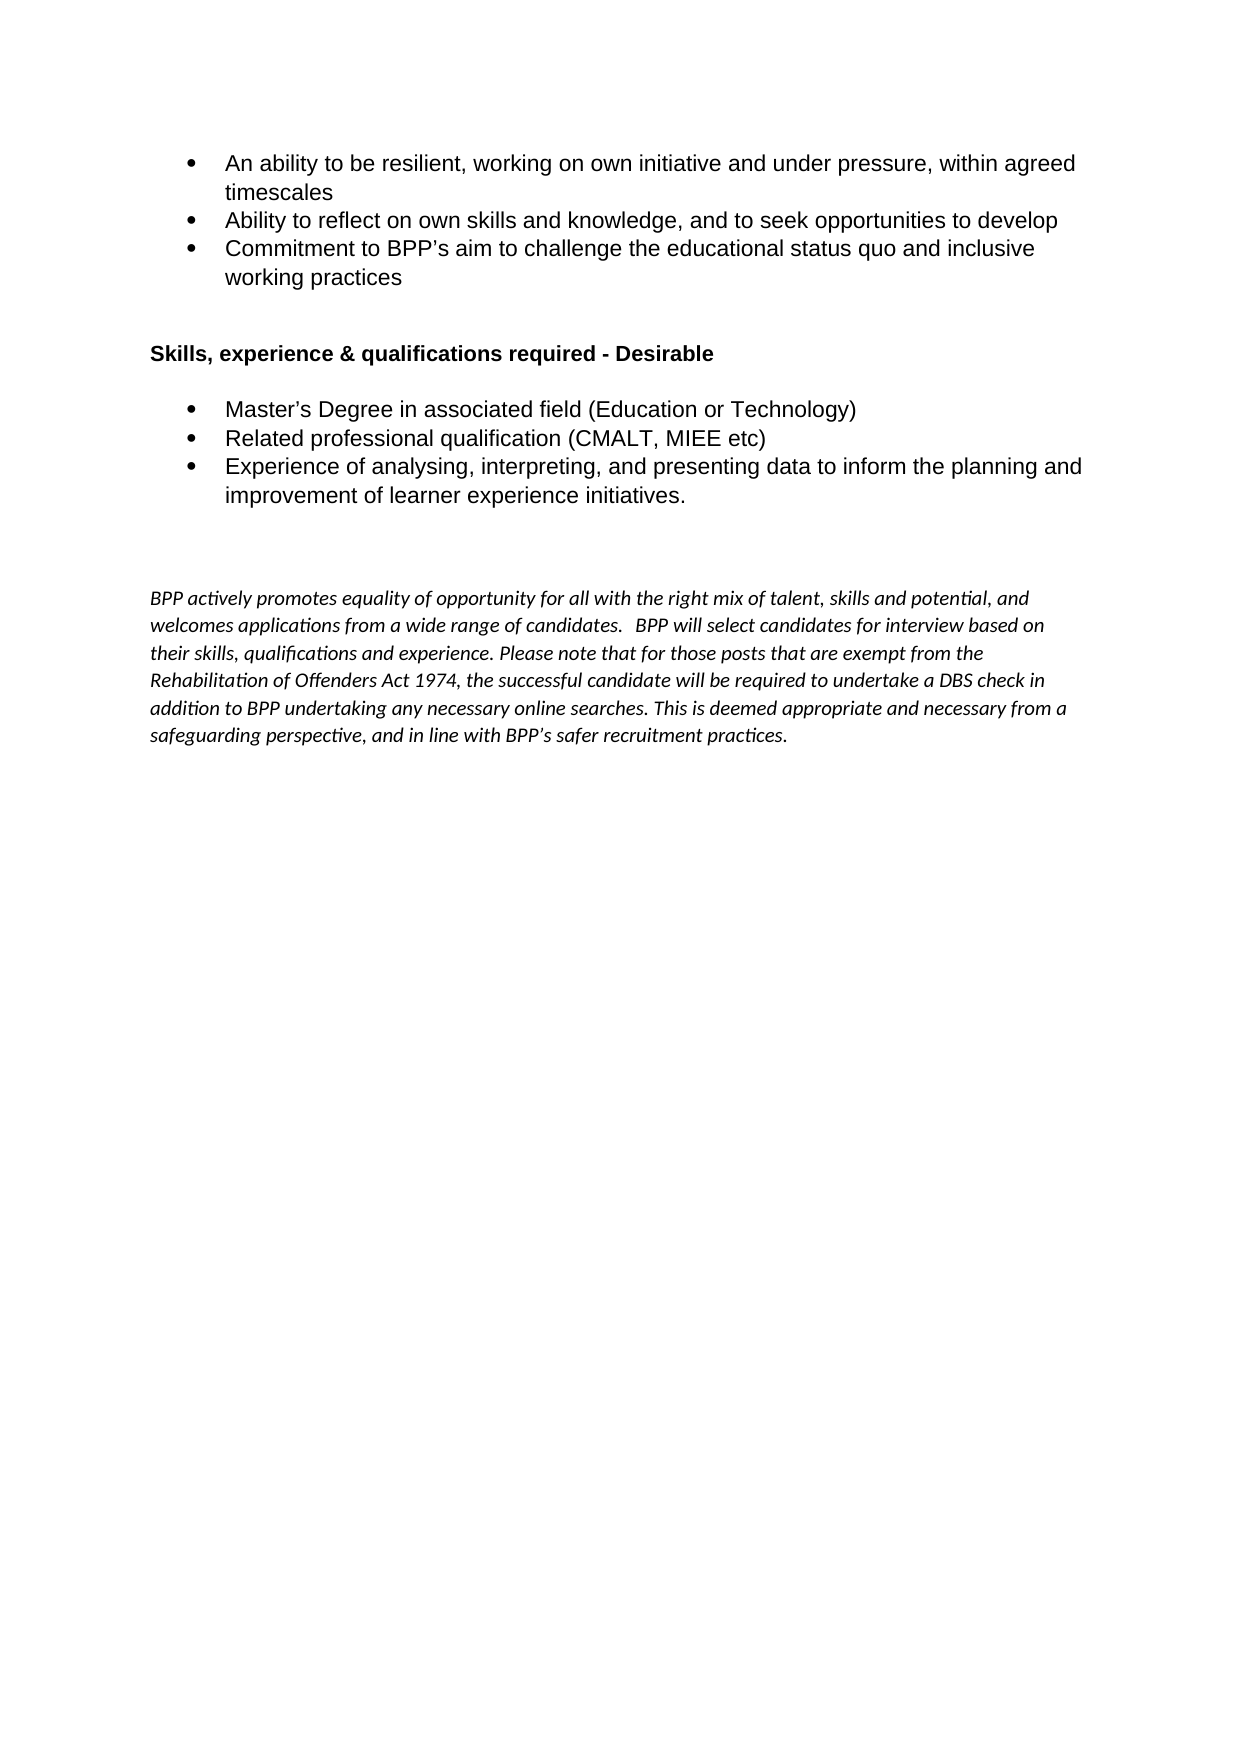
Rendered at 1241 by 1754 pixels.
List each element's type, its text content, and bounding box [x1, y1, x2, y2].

list Experience of analysing, interpreting, and presenting data to inform the planning and improvement of learner experience initiatives. [187, 453, 1090, 508]
list Related professional qualification (CMALT, MIEE etc) [187, 425, 1090, 451]
text Skills, experience & qualifications required - Desirable [150, 338, 1090, 367]
list Ability to reflect on own skills and knowledge, and to seek opportunities to develop [187, 207, 1090, 233]
list An ability to be resilient, working on own initiative and under pressure, within agreed timescales [187, 150, 1090, 205]
text BPP actively promotes equality of opportunity for all with the right mix of talent, skills and potential, and welcomes applications from a wide range of candidates. BPP will select candidates for interview based on their skills, qualifications and experience. Please note that for those posts that are exempt from the Rehabilitation of Offenders Act 1974, the successful candidate will be required to undertake a DBS check in addition to BPP undertaking any necessary online searches. This is deemed appropriate and necessary from a safeguarding perspective, and in line with BPP’s safer recruitment practices. [150, 585, 1090, 747]
list Master’s Degree in associated field (Education or Technology) [187, 396, 1090, 423]
list Commitment to BPP’s aim to challenge the educational status quo and inclusive working practices [187, 235, 1090, 290]
